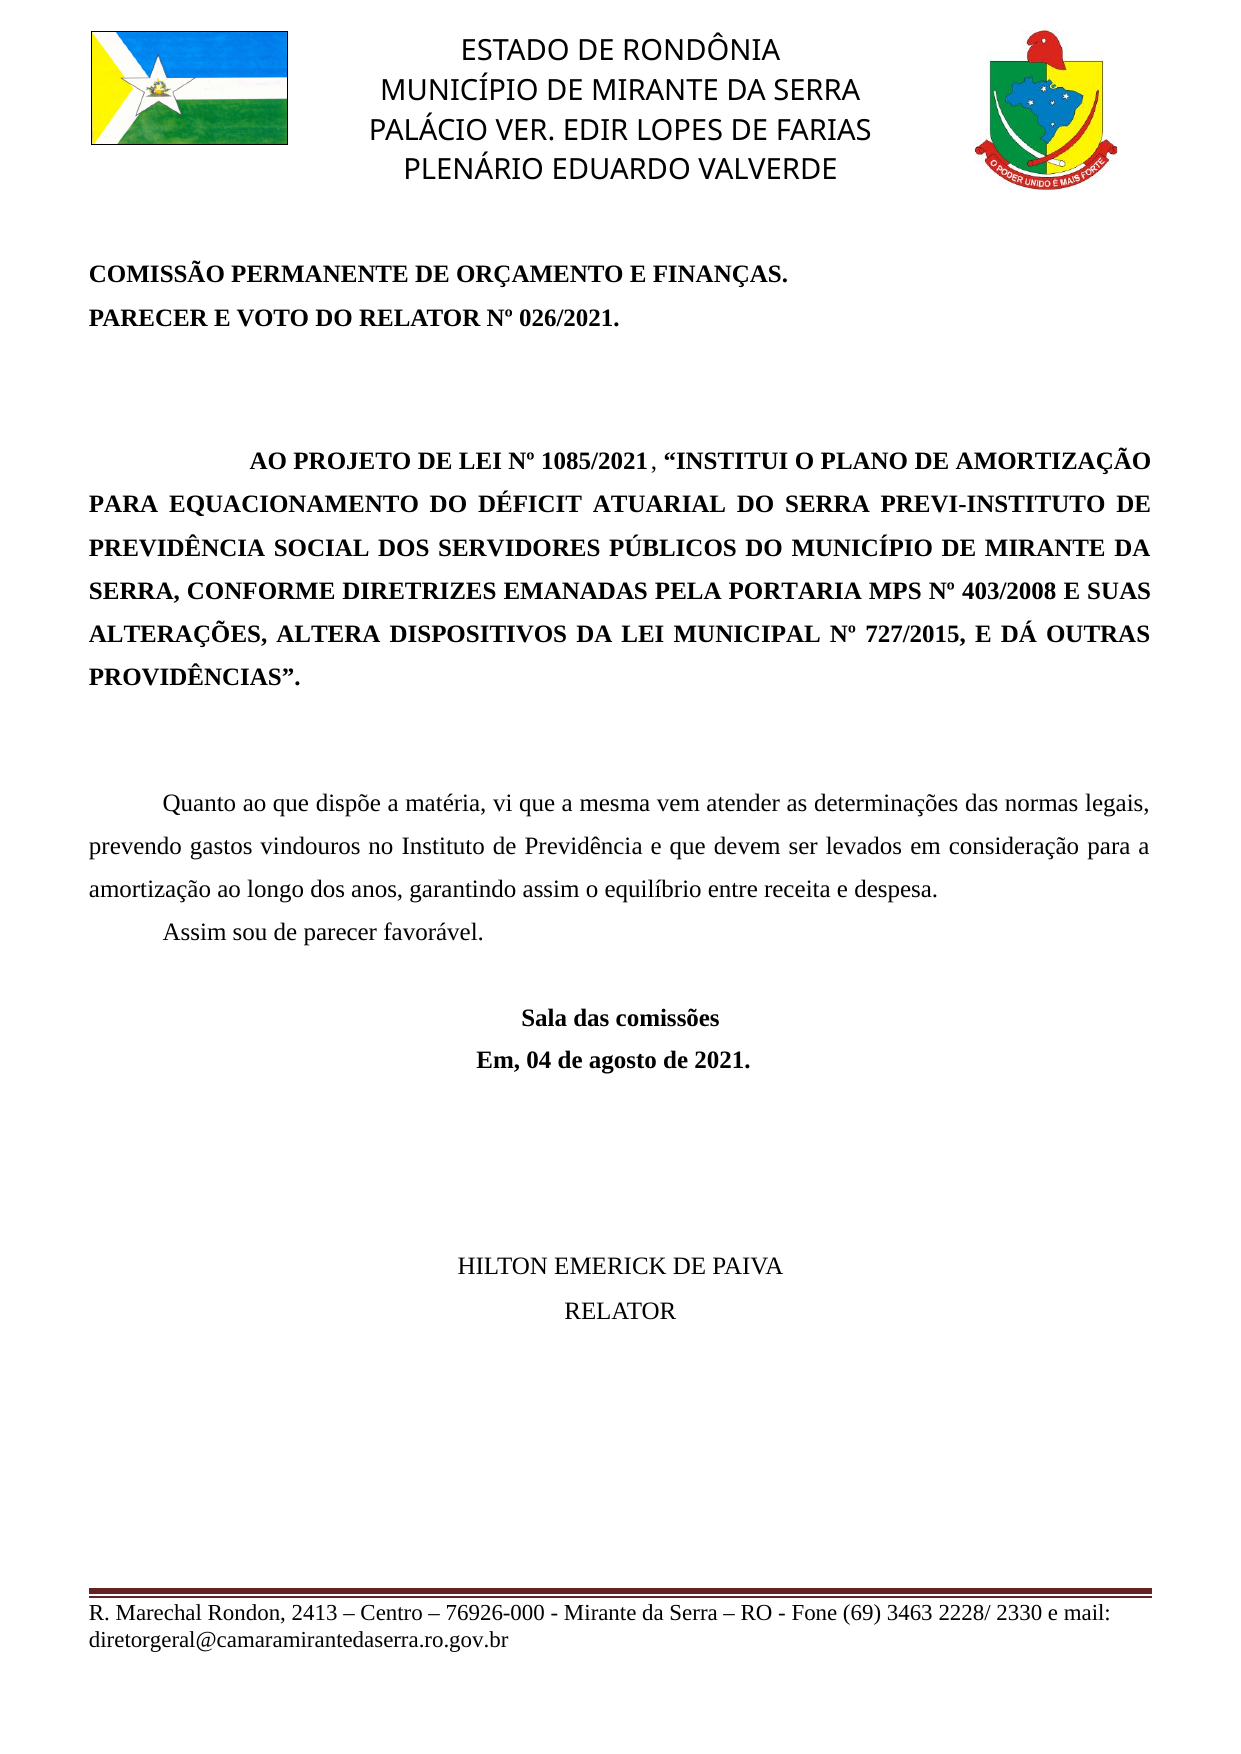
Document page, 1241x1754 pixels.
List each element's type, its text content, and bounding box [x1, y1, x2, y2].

text PARECER E VOTO DO RELATOR Nº 026/2021. [89, 303, 1152, 331]
text Assim sou de parecer favorável. [89, 917, 1152, 946]
text AO PROJETO DE LEI Nº 1085/2021, “INSTITUI O PLANO DE AMORTIZAÇÃO PARA EQUACIONAMENTO DO DÉFICIT ATUARIAL DO SERRA PREVI-INSTITUTO DE PREVIDÊNCIA SOCIAL DOS SERVIDORES PÚBLICOS DO MUNICÍPIO DE MIRANTE DA SERRA, CONFORME DIRETRIZES EMANADAS PELA PORTARIA MPS Nº 403/2008 E SUAS ALTERAÇÕES, ALTERA DISPOSITIVOS DA LEI MUNICIPAL Nº 727/2015, E DÁ OUTRAS PROVIDÊNCIAS”. [89, 446, 1152, 691]
text RELATOR [89, 1296, 1152, 1325]
text Quanto ao que dispõe a matéria, vi que a mesma vem atender as determinações das normas legais, prevendo gastos vindouros no Instituto de Previdência e que devem ser levados em consideração para a amortização ao longo dos anos, garantindo assim o equilíbrio entre receita e despesa. [89, 788, 1152, 903]
picture [92, 32, 287, 144]
text HILTON EMERICK DE PAIVA [89, 1251, 1152, 1280]
text COMISSÃO PERMANENTE DE ORÇAMENTO E FINANÇAS. [89, 259, 1152, 288]
text Em, 04 de agosto de 2021. [89, 1045, 1152, 1073]
picture [974, 30, 1118, 190]
text Sala das comissões [89, 1003, 1152, 1032]
